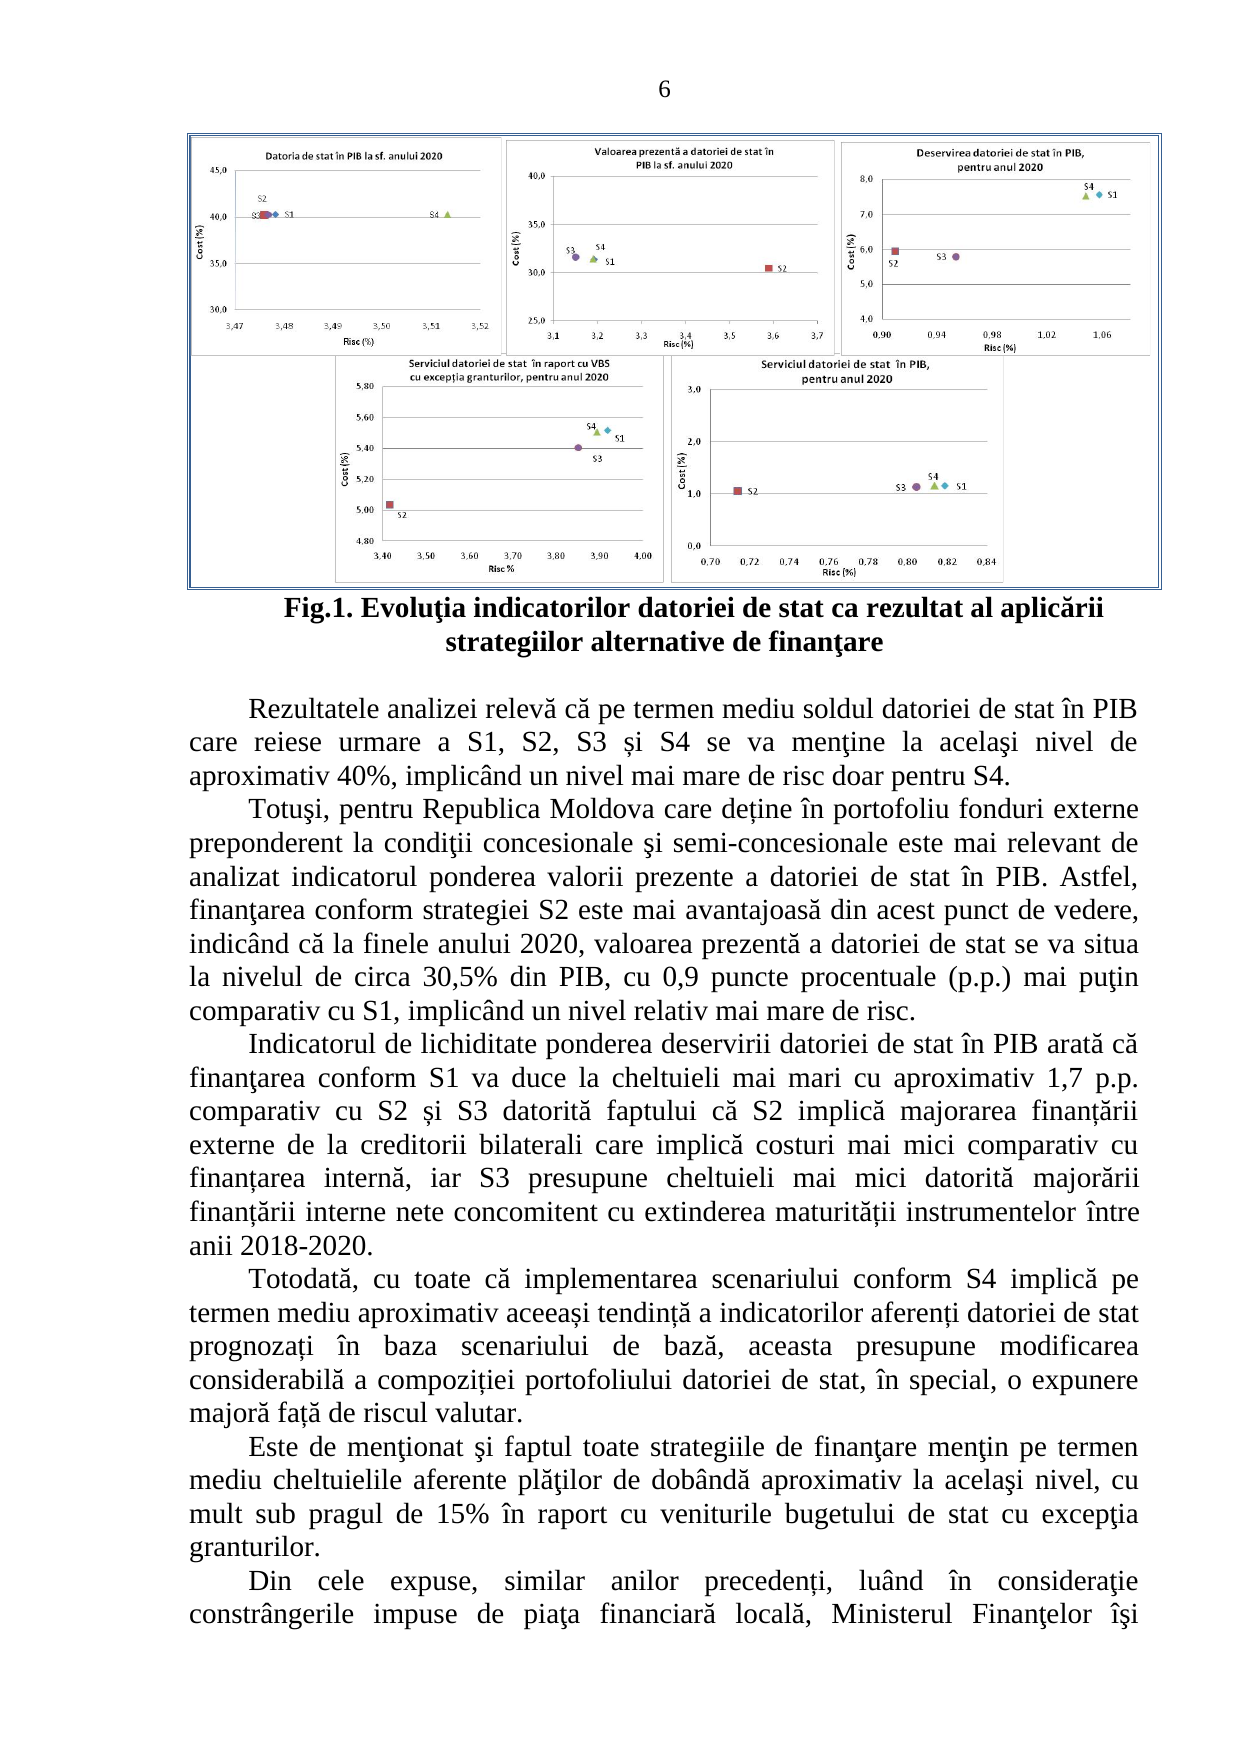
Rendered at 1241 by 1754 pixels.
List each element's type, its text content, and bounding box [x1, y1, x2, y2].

picture [190, 136, 1151, 583]
text Totuşi, pentru Republica Moldova care deține în portofoliu fonduri externe preponderent la condiţii concesionale şi semi-concesionale este mai relevant de analizat indicatorul ponderea valorii prezente a datoriei de stat în PIB. Astfel, finanţarea conform strategiei S2 este mai avantajoasă din acest punct de vedere, indicând că la finele anului 2020, valoarea prezentă a datoriei de stat se va situa la nivelul de circa 30,5% din PIB, cu 0,9 puncte procentuale (p.p.) mai puţin comparativ cu S1, implicând un nivel relativ mai mare de risc. [189, 792, 1140, 1026]
text Indicatorul de lichiditate ponderea deservirii datoriei de stat în PIB arată că finanţarea conform S1 va duce la cheltuieli mai mari cu aproximativ 1,7 p.p. comparativ cu S2 și S3 datorită faptului că S2 implică majorarea finanțării externe de la creditorii bilaterali care implică costuri mai mici comparativ cu finanțarea internă, iar S3 presupune cheltuieli mai mici datorită majorării finanțării interne nete concomitent cu extinderea maturității instrumentelor între anii 2018-2020. [189, 1026, 1140, 1261]
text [189, 1563, 1140, 1630]
text Totodată, cu toate că implementarea scenariului conform S4 implică pe termen mediu aproximativ aceeași tendință a indicatorilor aferenți datoriei de stat prognozați în baza scenariului de bază, aceasta presupune modificarea considerabilă a compoziției portofoliului datoriei de stat, în special, o expunere majoră față de riscul valutar. [189, 1261, 1140, 1429]
text Rezultatele analizei relevă că pe termen mediu soldul datoriei de stat în PIB care reiese urmare a S1, S2, S3 și S4 se va menţine la acelaşi nivel de aproximativ 40%, implicând un nivel mai mare de risc doar pentru S4. [189, 691, 1140, 792]
text Fig.1. Evoluţia indicatorilor datoriei de stat ca rezultat al aplicării strategiilor alternative de finanţare [189, 590, 1140, 657]
text Este de menţionat şi faptul toate strategiile de finanţare menţin pe termen mediu cheltuielile aferente plăţilor de dobândă aproximativ la acelaşi nivel, cu mult sub pragul de 15% în raport cu veniturile bugetului de stat cu excepţia granturilor. [189, 1429, 1140, 1563]
table_header [191, 136, 1158, 587]
